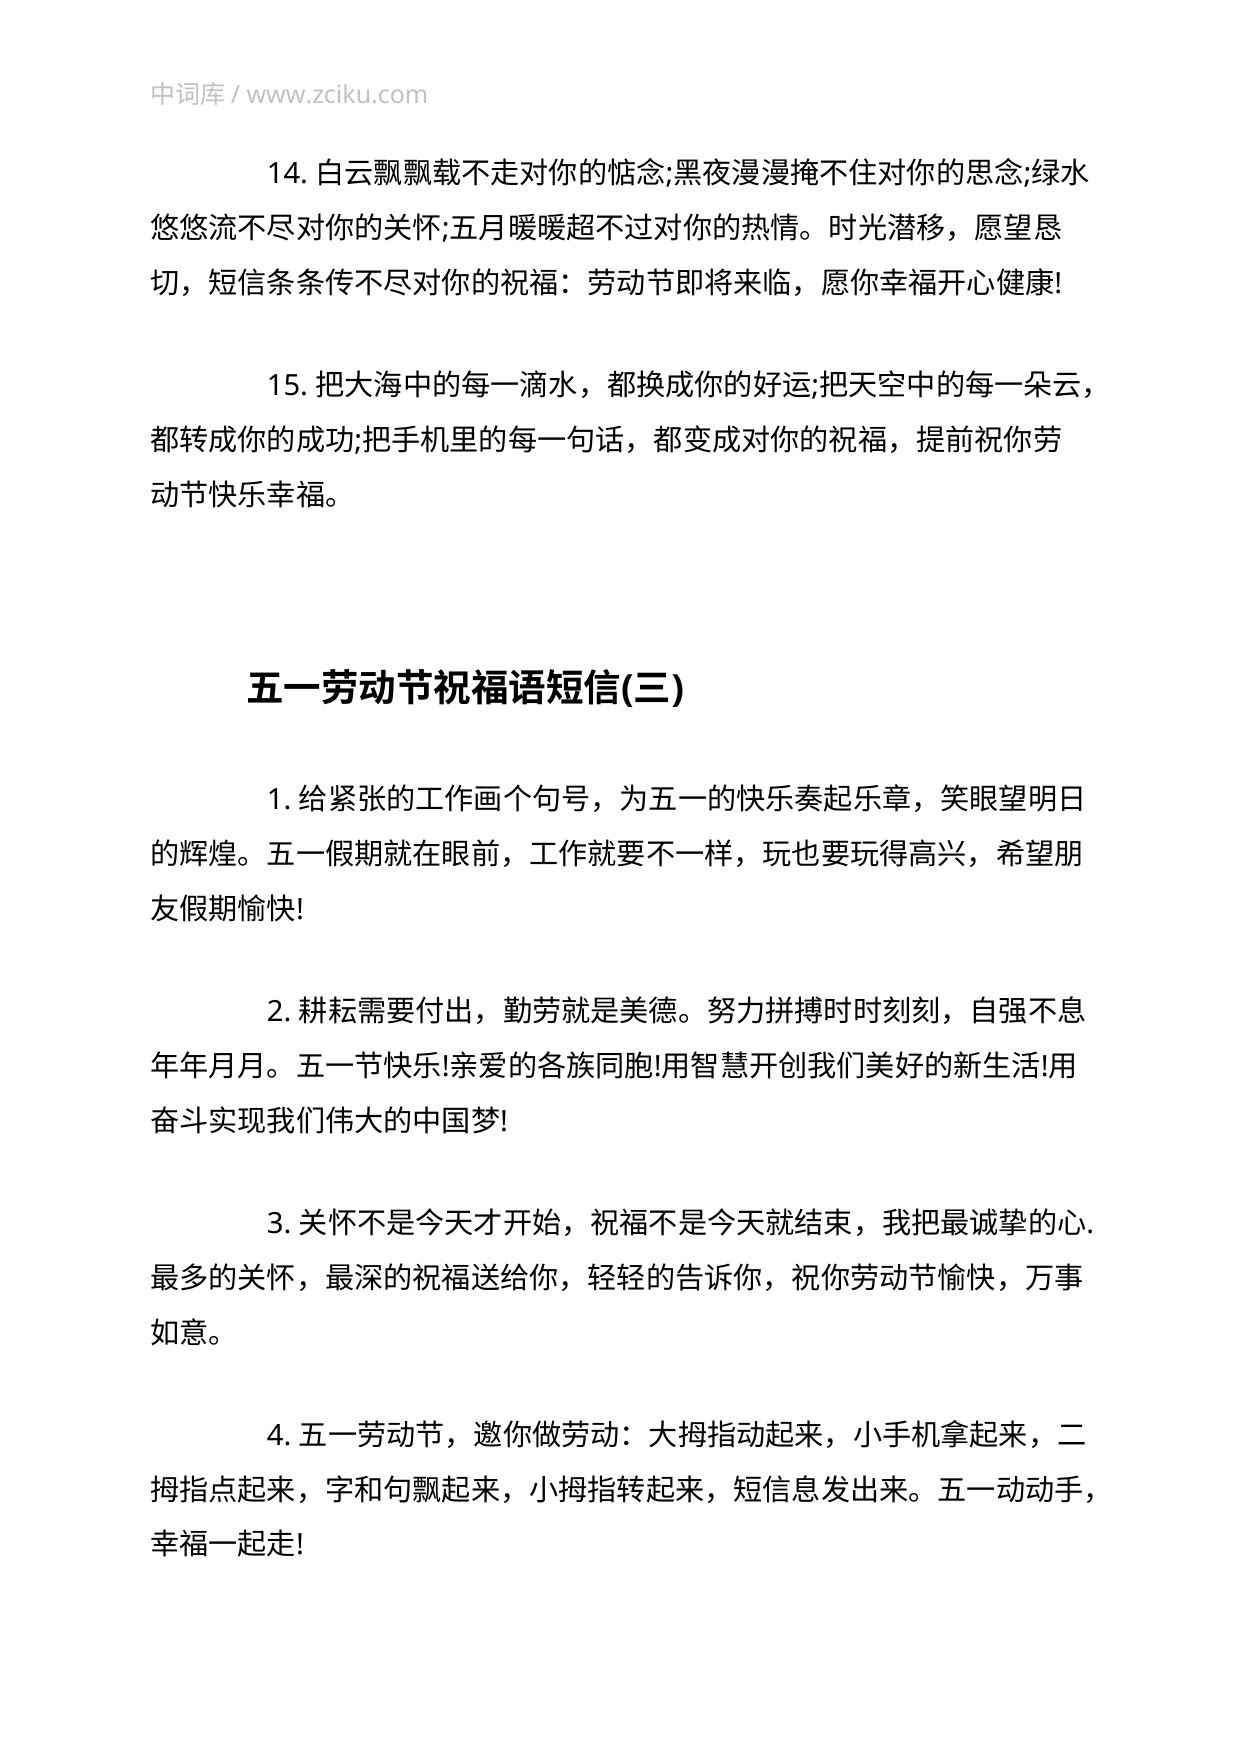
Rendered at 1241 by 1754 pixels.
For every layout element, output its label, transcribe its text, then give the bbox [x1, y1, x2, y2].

text 3. 关怀不是今天才开始，祝福不是今天就结束，我把最诚挚的心.最多的关怀，最深的祝福送给你，轻轻的告诉你，祝你劳动节愉快，万事如意。 [150, 1199, 1090, 1352]
text 15. 把大海中的每一滴水，都换成你的好运;把天空中的每一朵云，都转成你的成功;把手机里的每一句话，都变成对你的祝福，提前祝你劳动节快乐幸福。 [150, 362, 1090, 514]
text 五一劳动节祝福语短信(三) [150, 658, 1090, 712]
text 1. 给紧张的工作画个句号，为五一的快乐奏起乐章，笑眼望明日的辉煌。五一假期就在眼前，工作就要不一样，玩也要玩得高兴，希望朋友假期愉快! [150, 776, 1090, 928]
text 4. 五一劳动节，邀你做劳动：大拇指动起来，小手机拿起来，二拇指点起来，字和句飘起来，小拇指转起来，短信息发出来。五一动动手，幸福一起走! [150, 1411, 1090, 1563]
text 2. 耕耘需要付出，勤劳就是美德。努力拼搏时时刻刻，自强不息年年月月。五一节快乐!亲爱的各族同胞!用智慧开创我们美好的新生活!用奋斗实现我们伟大的中国梦! [150, 987, 1090, 1140]
text 14. 白云飘飘载不走对你的惦念;黑夜漫漫掩不住对你的思念;绿水悠悠流不尽对你的关怀;五月暖暖超不过对你的热情。时光潜移，愿望恳切，短信条条传不尽对你的祝福：劳动节即将来临，愿你幸福开心健康! [150, 150, 1090, 302]
